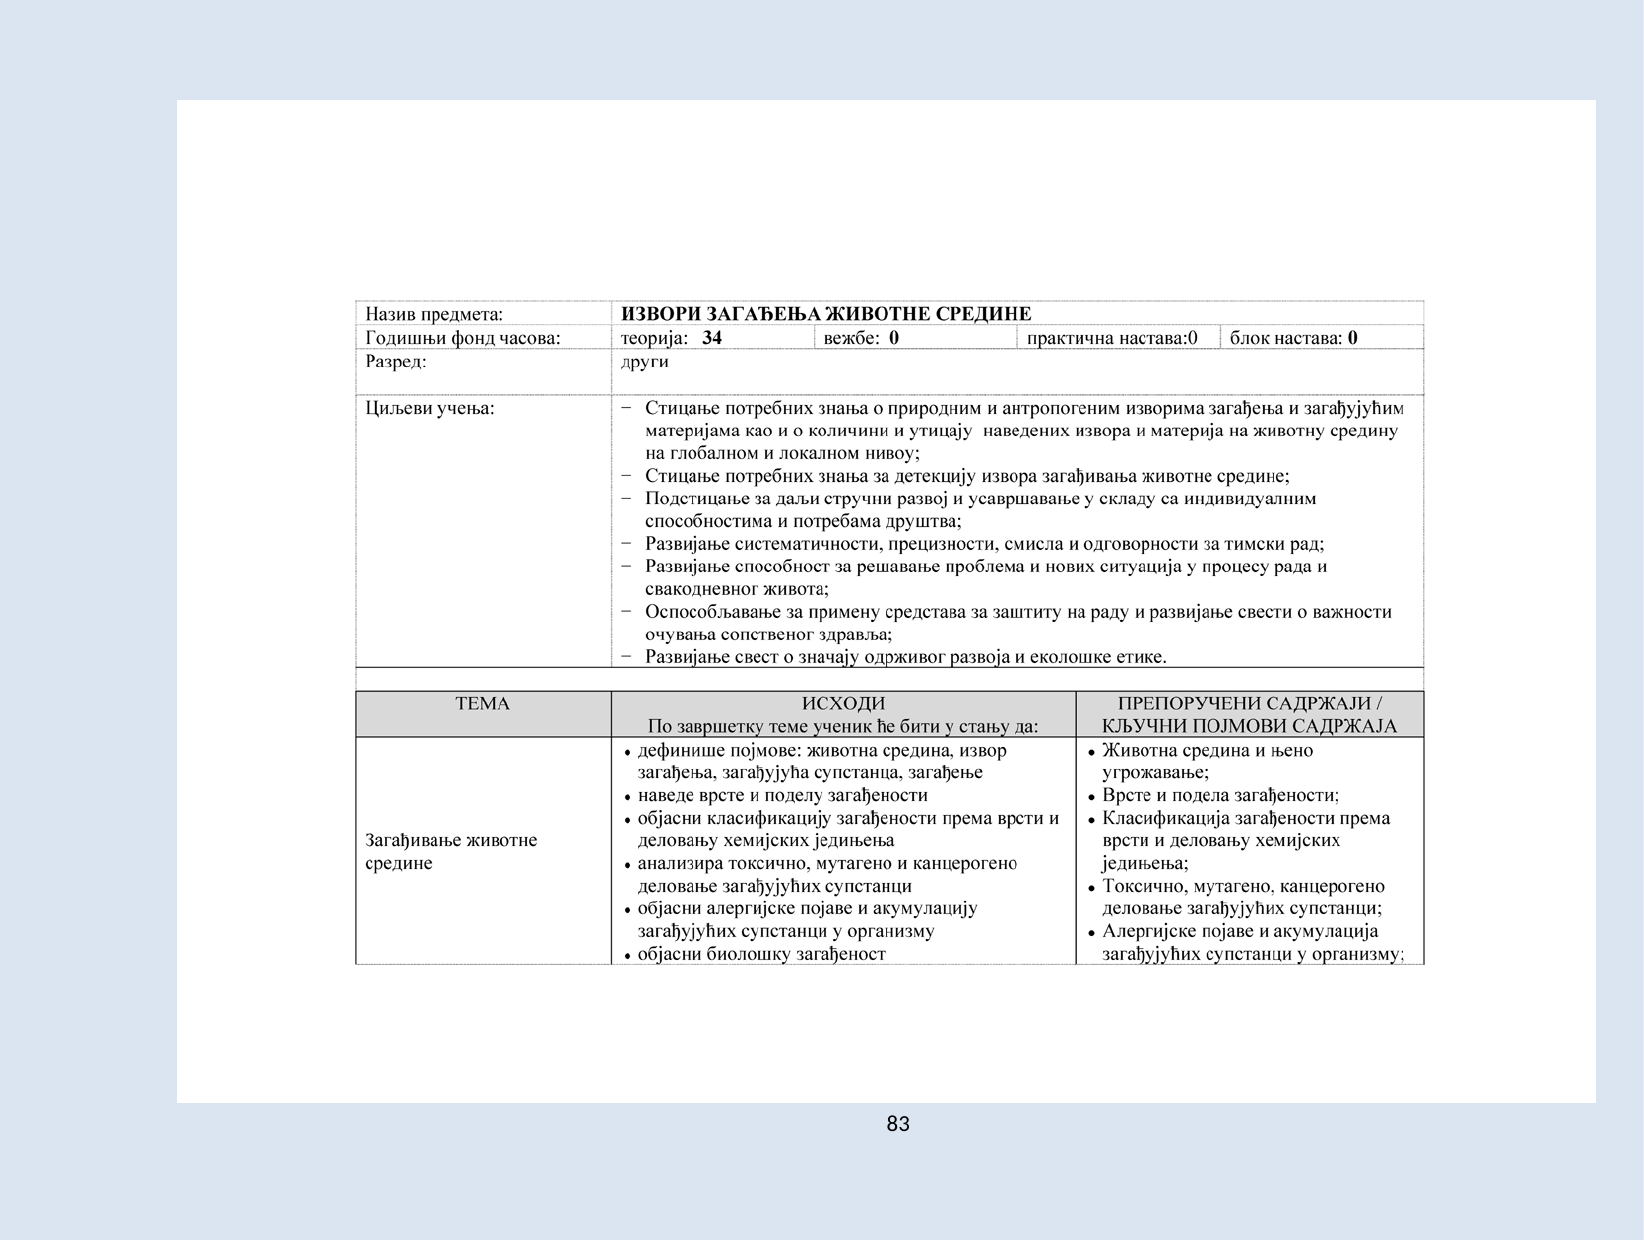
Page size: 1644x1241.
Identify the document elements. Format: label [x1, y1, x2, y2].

picture [177, 100, 1596, 1103]
